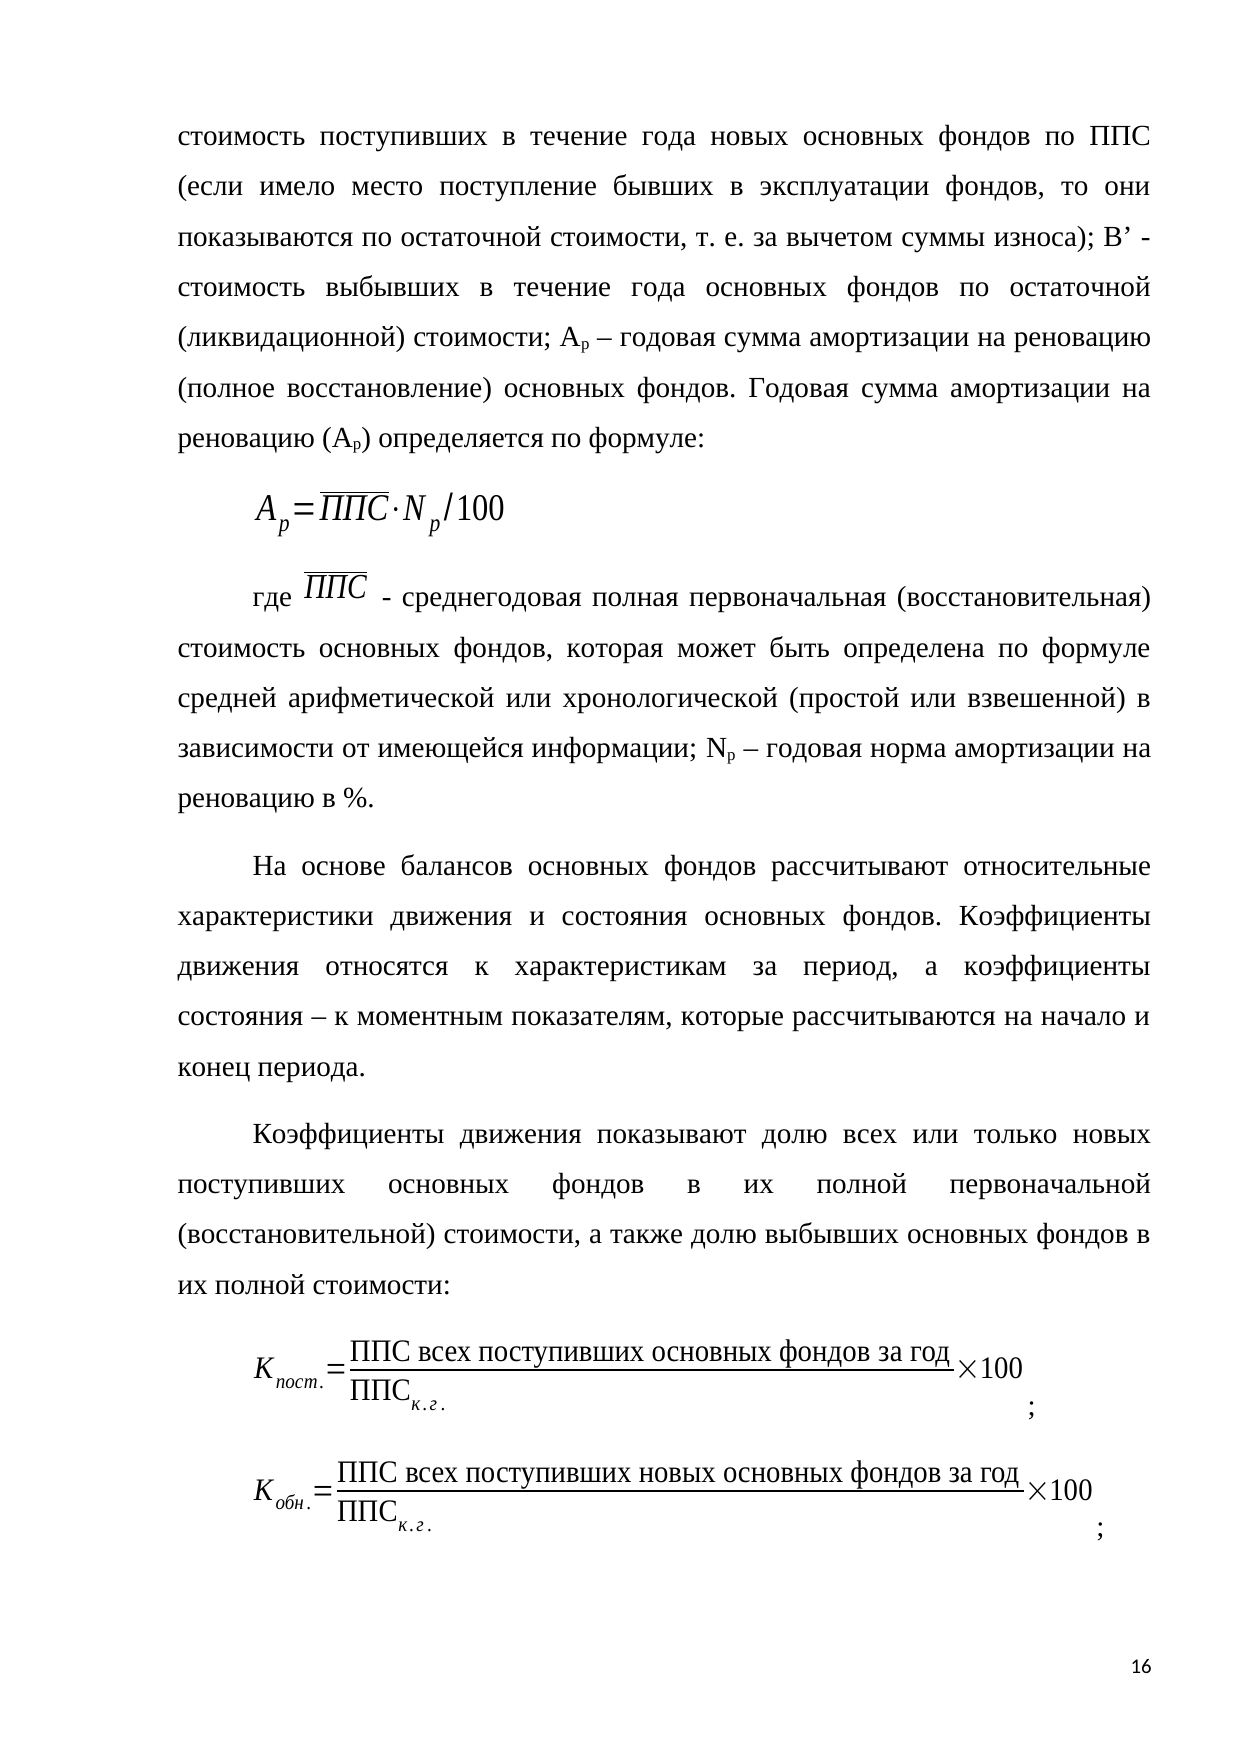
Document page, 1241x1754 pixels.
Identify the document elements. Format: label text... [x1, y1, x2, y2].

text Коэффициенты движения показывают долю всех или только новых поступивших основных фондов в их полной первоначальной (восстановительной) стоимости, а также долю выбывших основных фондов в их полной стоимости: [177, 1116, 1152, 1300]
text ; [177, 1334, 1152, 1421]
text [177, 118, 1152, 453]
text где - среднегодовая полная первоначальная (восстановительная) стоимость основных фондов, которая может быть определена по формуле средней арифметической или хронологической (простой или взвешенной) в зависимости от имеющейся информации; Nр – годовая норма амортизации на реновацию в %. [177, 568, 1152, 814]
text ; [177, 1455, 1152, 1542]
text На основе балансов основных фондов рассчитывают относительные характеристики движения и состояния основных фондов. Коэффициенты движения относятся к характеристикам за период, а коэффициенты состояния – к моментным показателям, которые рассчитываются на начало и конец периода. [177, 848, 1152, 1082]
